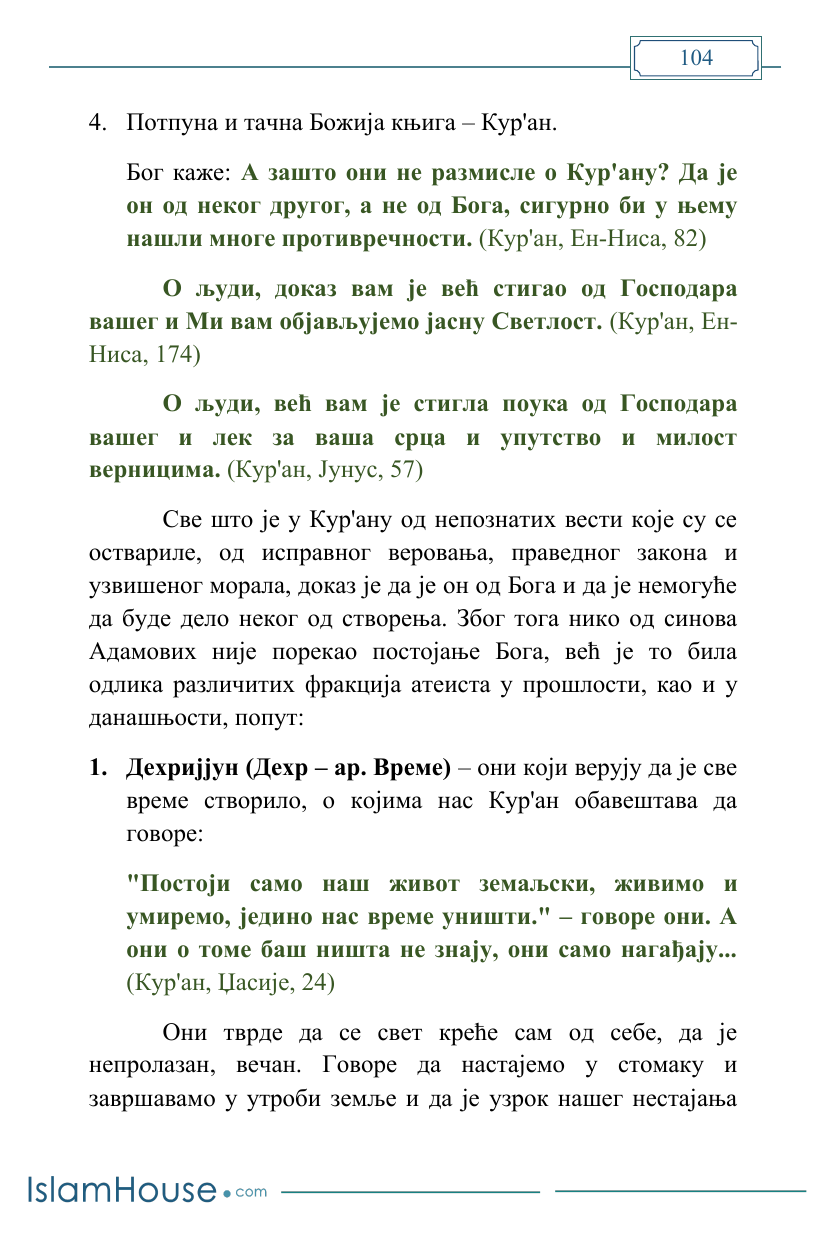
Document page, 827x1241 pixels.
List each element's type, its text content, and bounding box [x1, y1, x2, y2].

picture [548, 1170, 807, 1208]
text Бог каже: А зашто они не размисле о Кур'ану? Да је он од неког другог, а не од Бога, сигурно би у њему нашли многе противречности. (Кур'ан, Ен-Ниса, 82) [126, 157, 738, 252]
text О људи, доказ вам је већ стигао од Господара вашег и Ми вам објављујемо јасну Светлост. (Кур'ан, Ен-Ниса, 174) [89, 273, 738, 368]
list Потпуна и тачна Божија књига – Кур'ан. [89, 107, 738, 136]
text О људи, већ вам је стигла поука од Господара вашег и лек за ваша срца и упутство и милост верницима. (Кур'ан, Јунус, 57) [89, 388, 738, 483]
text "Постоји само наш живот земаљски, живимо и умиремо, једино нас време уништи." – говоре они. А они о томе баш ништа не знају, они само нагађају... (Кур'ан, Џасије, 24) [126, 868, 738, 996]
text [89, 1017, 738, 1111]
list Дехријјун (Дехр – ар. Време) – они који верују да је све време створило, о којима нас Кур'ан обавештава да говоре: [89, 752, 738, 847]
text Све што је у Кур'ану од непознатих вести које су се оствариле, од исправног веровања, праведног закона и узвишеног морала, доказ је да је он од Бога и да је немогуће да буде дело неког од створења. Због тога нико од синова Адамових није порекао постојање Бога, већ је то била одлика различитих фракција атеиста у прошлости, као и у данашњости, попут: [89, 504, 738, 731]
picture [20, 1171, 541, 1209]
